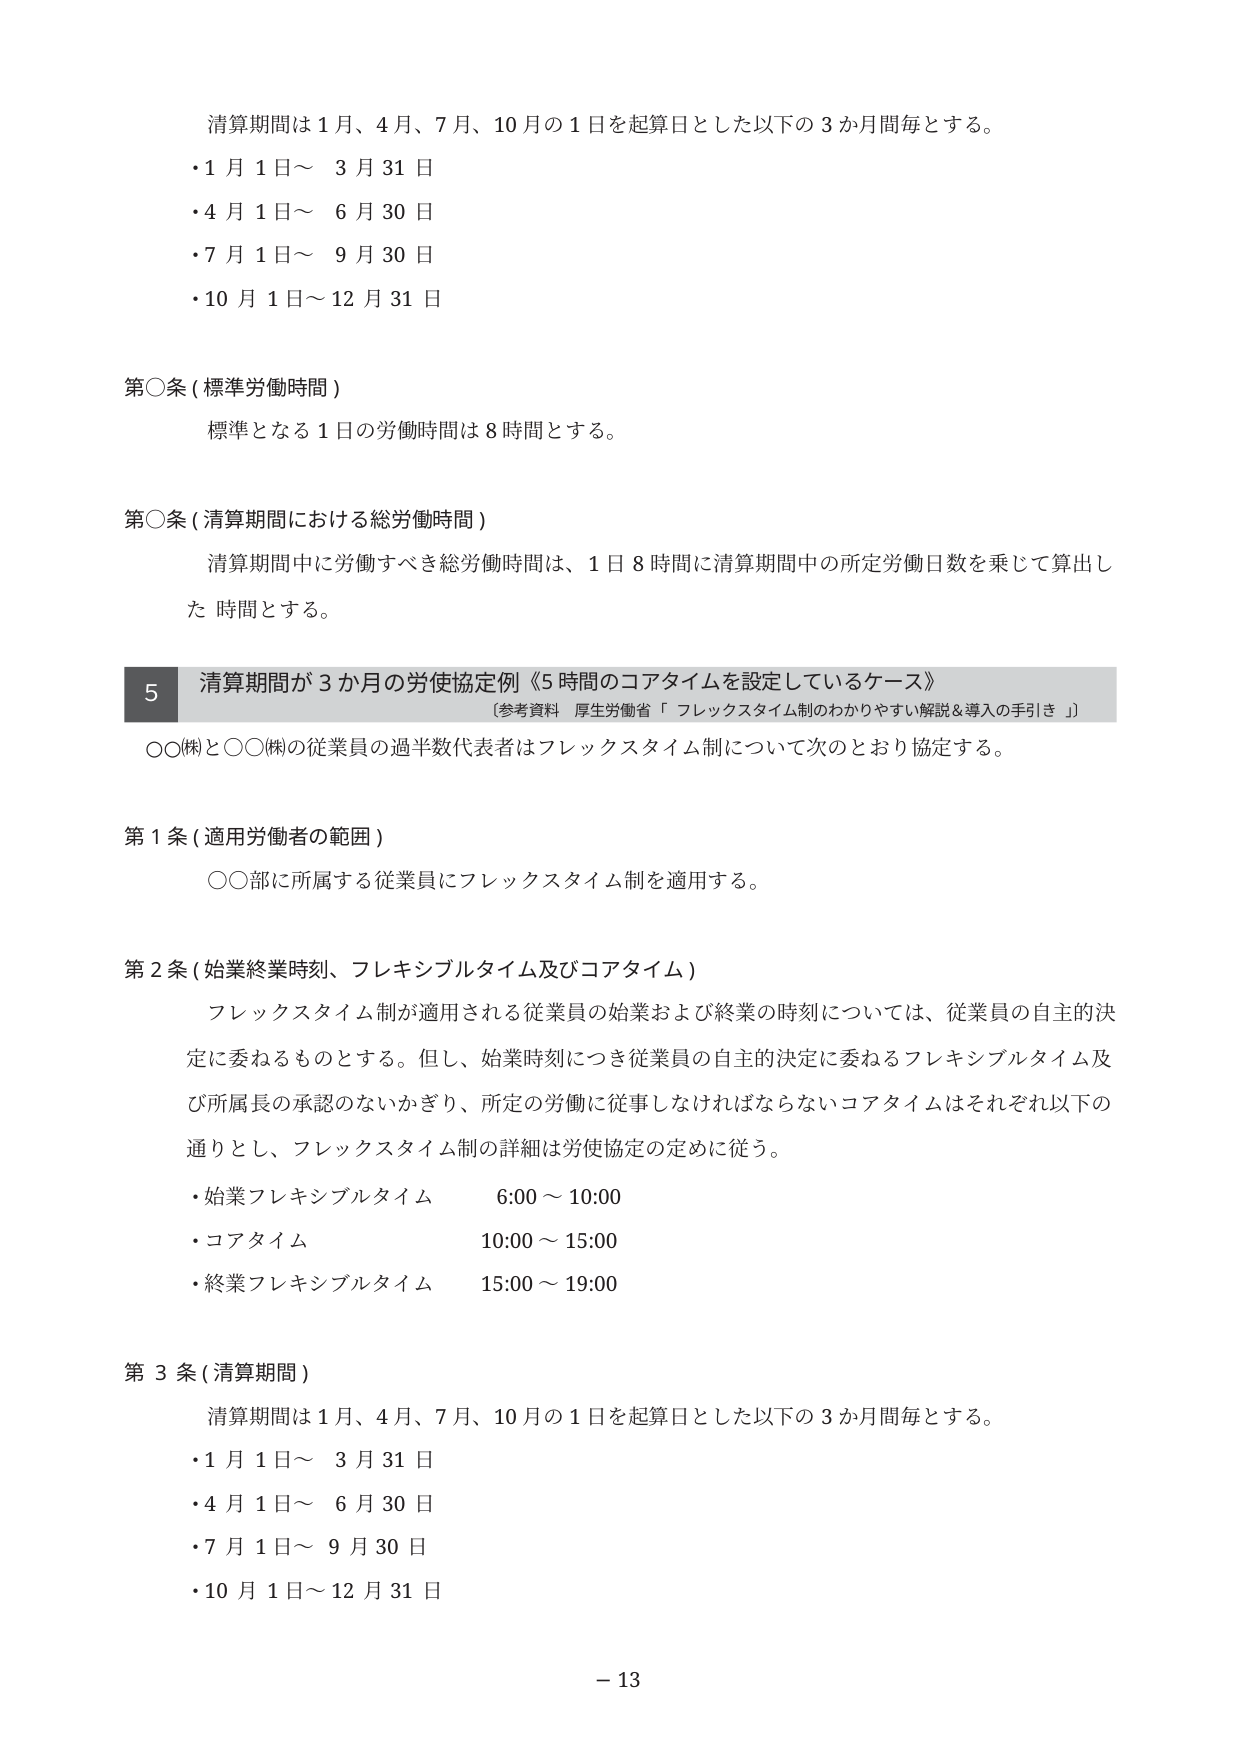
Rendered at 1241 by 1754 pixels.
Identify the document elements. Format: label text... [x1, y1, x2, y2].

text •1月1 日～ 3月 31日 [145, 152, 1128, 182]
text フレックスタイム制が適用される従業員の始業および終業の時刻については、従業員の自主的決定に委ねるものとする。但し、始業時刻につき従業員の自主的決定に委ねるフレキシブルタイム及び所属長の承認のないかぎり、所定の労働に従事しなければならないコアタイムはそれぞれ以下の通りとし、フレックスタイム制の詳細は労使協定の定めに従う。 [187, 997, 1116, 1163]
text 第○条 ( 清算期間における総労働時間 ) [124, 504, 1128, 534]
text 第3条( 清算期間) [124, 1356, 1128, 1387]
text •1月1 日～ 3月 31日 [145, 1444, 1128, 1474]
text ○○㈱と○○㈱の従業員の過半数代表者はフレックスタイム制について次のとおり協定する。 [124, 732, 1128, 762]
text 清算期間は 1 月、4 月、7 月、10 月の 1 日を起算日とした以下の 3 か月間毎とする。 [145, 1400, 1128, 1430]
text • 10月1 日～ 12月 31日 [124, 1574, 1128, 1604]
text 清算期間は 1 月、4 月、7 月、10 月の 1 日を起算日とした以下の 3 か月間毎とする。 [145, 108, 1128, 138]
text • コアタイム 10:00 ～ 15:00 [145, 1224, 1128, 1254]
text • 終業フレキシブルタイム 15:00 ～ 19:00 [124, 1268, 1128, 1298]
text 第 1 条 ( 適用労働者の範囲 ) [124, 821, 1128, 851]
text 標準となる 1 日の労働時間は 8 時間とする。 [124, 415, 1128, 445]
text • 10月1 日～ 12月 31日 [124, 282, 1128, 313]
text •4月1 日～ 6月 30日 [145, 1487, 1128, 1517]
text •4月1 日～ 6月 30日 [145, 195, 1128, 226]
text 第○条 ( 標準労働時間 ) [124, 371, 1128, 402]
text •7月1 日～ 9月 30日 [145, 1531, 1128, 1561]
text 清算期間中に労働すべき総労働時間は、1 日 8 時間に清算期間中の所定労働日数を乗じて算出した 時間とする。 [187, 547, 1117, 623]
text •7月1 日～ 9月 30日 [145, 239, 1128, 269]
text 第 2 条 ( 始業終業時刻、フレキシブルタイム及びコアタイム ) [124, 953, 1128, 983]
text • 始業フレキシブルタイム 6:00 ～ 10:00 [145, 1181, 1128, 1211]
text ○○部に所属する従業員にフレックスタイム制を適用する。 [124, 864, 1128, 894]
